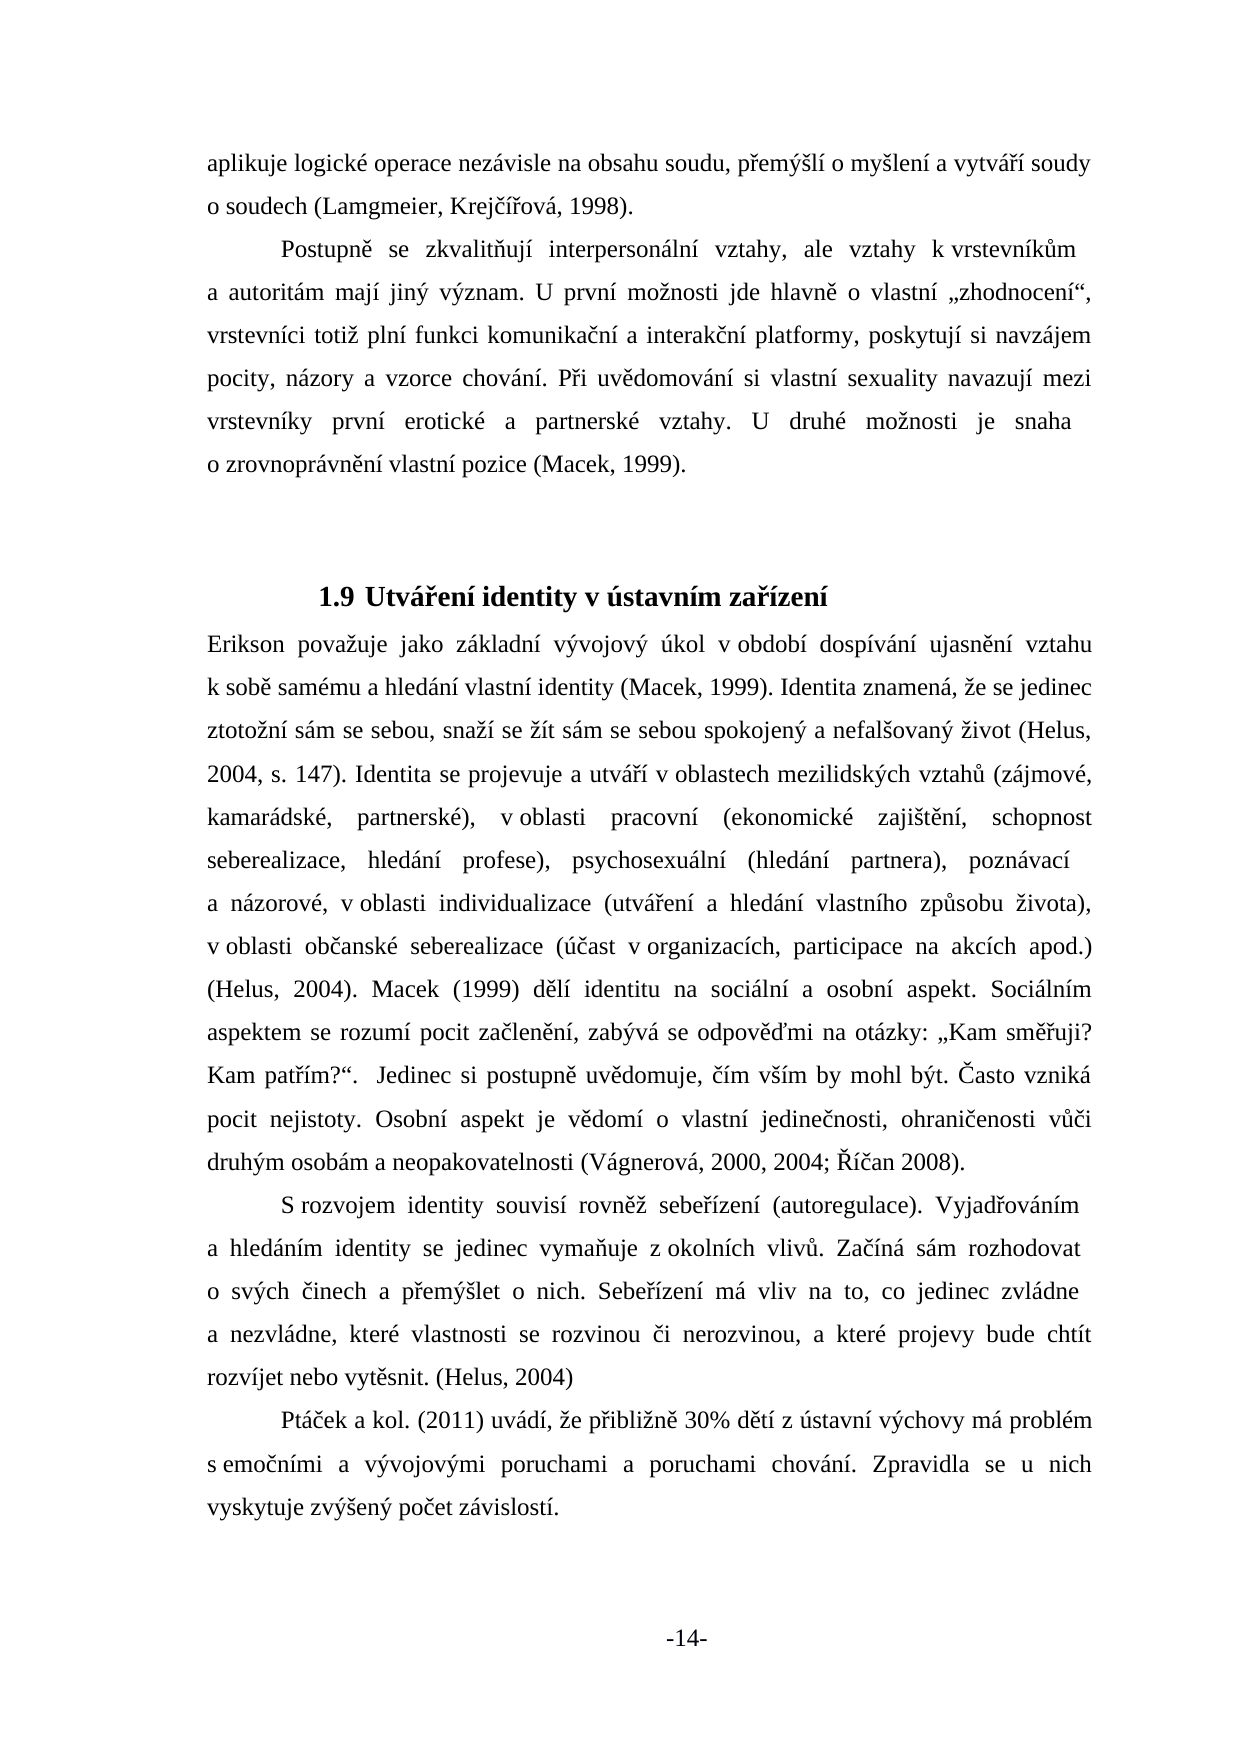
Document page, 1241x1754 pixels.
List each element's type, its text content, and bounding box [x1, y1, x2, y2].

text Ptáček a kol. (2011) uvádí, že přibližně 30% dětí z ústavní výchovy má problém s emočními a vývojovými poruchami a poruchami chování. Zpravidla se u nich vyskytuje zvýšený počet závislostí. [207, 1406, 1092, 1521]
text Postupně se zkvalitňují interpersonální vztahy, ale vztahy k vrstevníkům a autoritám mají jiný význam. U první možnosti jde hlavně o vlastní „zhodnocení“, vrstevníci totiž plní funkci komunikační a interakční platformy, poskytují si navzájem pocity, názory a vzorce chování. Při uvědomování si vlastní sexuality navazují mezi vrstevníky první erotické a partnerské vztahy. U druhé možnosti je snaha o zrovnoprávnění vlastní pozice (Macek, 1999). [207, 234, 1092, 478]
subtitle Utváření identity v ústavním zařízení [318, 579, 1092, 612]
text S rozvojem identity souvisí rovněž sebeřízení (autoregulace). Vyjadřováním a hledáním identity se jedinec vymaňuje z okolních vlivů. Začíná sám rozhodovat o svých činech a přemýšlet o nich. Sebeřízení má vliv na to, co jedinec zvládne a nezvládne, které vlastnosti se rozvinou či nerozvinou, a které projevy bude chtít rozvíjet nebo vytěsnit. (Helus, 2004) [207, 1190, 1092, 1391]
text Erikson považuje jako základní vývojový úkol v období dospívání ujasnění vztahu k sobě samému a hledání vlastní identity (Macek, 1999). Identita znamená, že se jedinec ztotožní sám se sebou, snaží se žít sám se sebou spokojený a nefalšovaný život (Helus, 2004, s. 147). Identita se projevuje a utváří v oblastech mezilidských vztahů (zájmové, kamarádské, partnerské), v oblasti pracovní (ekonomické zajištění, schopnost seberealizace, hledání profese), psychosexuální (hledání partnera), poznávací a názorové, v oblasti individualizace (utváření a hledání vlastního způsobu života), v oblasti občanské seberealizace (účast v organizacích, participace na akcích apod.) (Helus, 2004). Macek (1999) dělí identitu na sociální a osobní aspekt. Sociálním aspektem se rozumí pocit začlenění, zabývá se odpověďmi na otázky: „Kam směřuji? Kam patřím?“. Jedinec si postupně uvědomuje, čím vším by mohl být. Často vzniká pocit nejistoty. Osobní aspekt je vědomí o vlastní jedinečnosti, ohraničenosti vůči druhým osobám a neopakovatelnosti (Vágnerová, 2000, 2004; Říčan 2008). [207, 629, 1092, 1176]
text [207, 148, 1092, 219]
